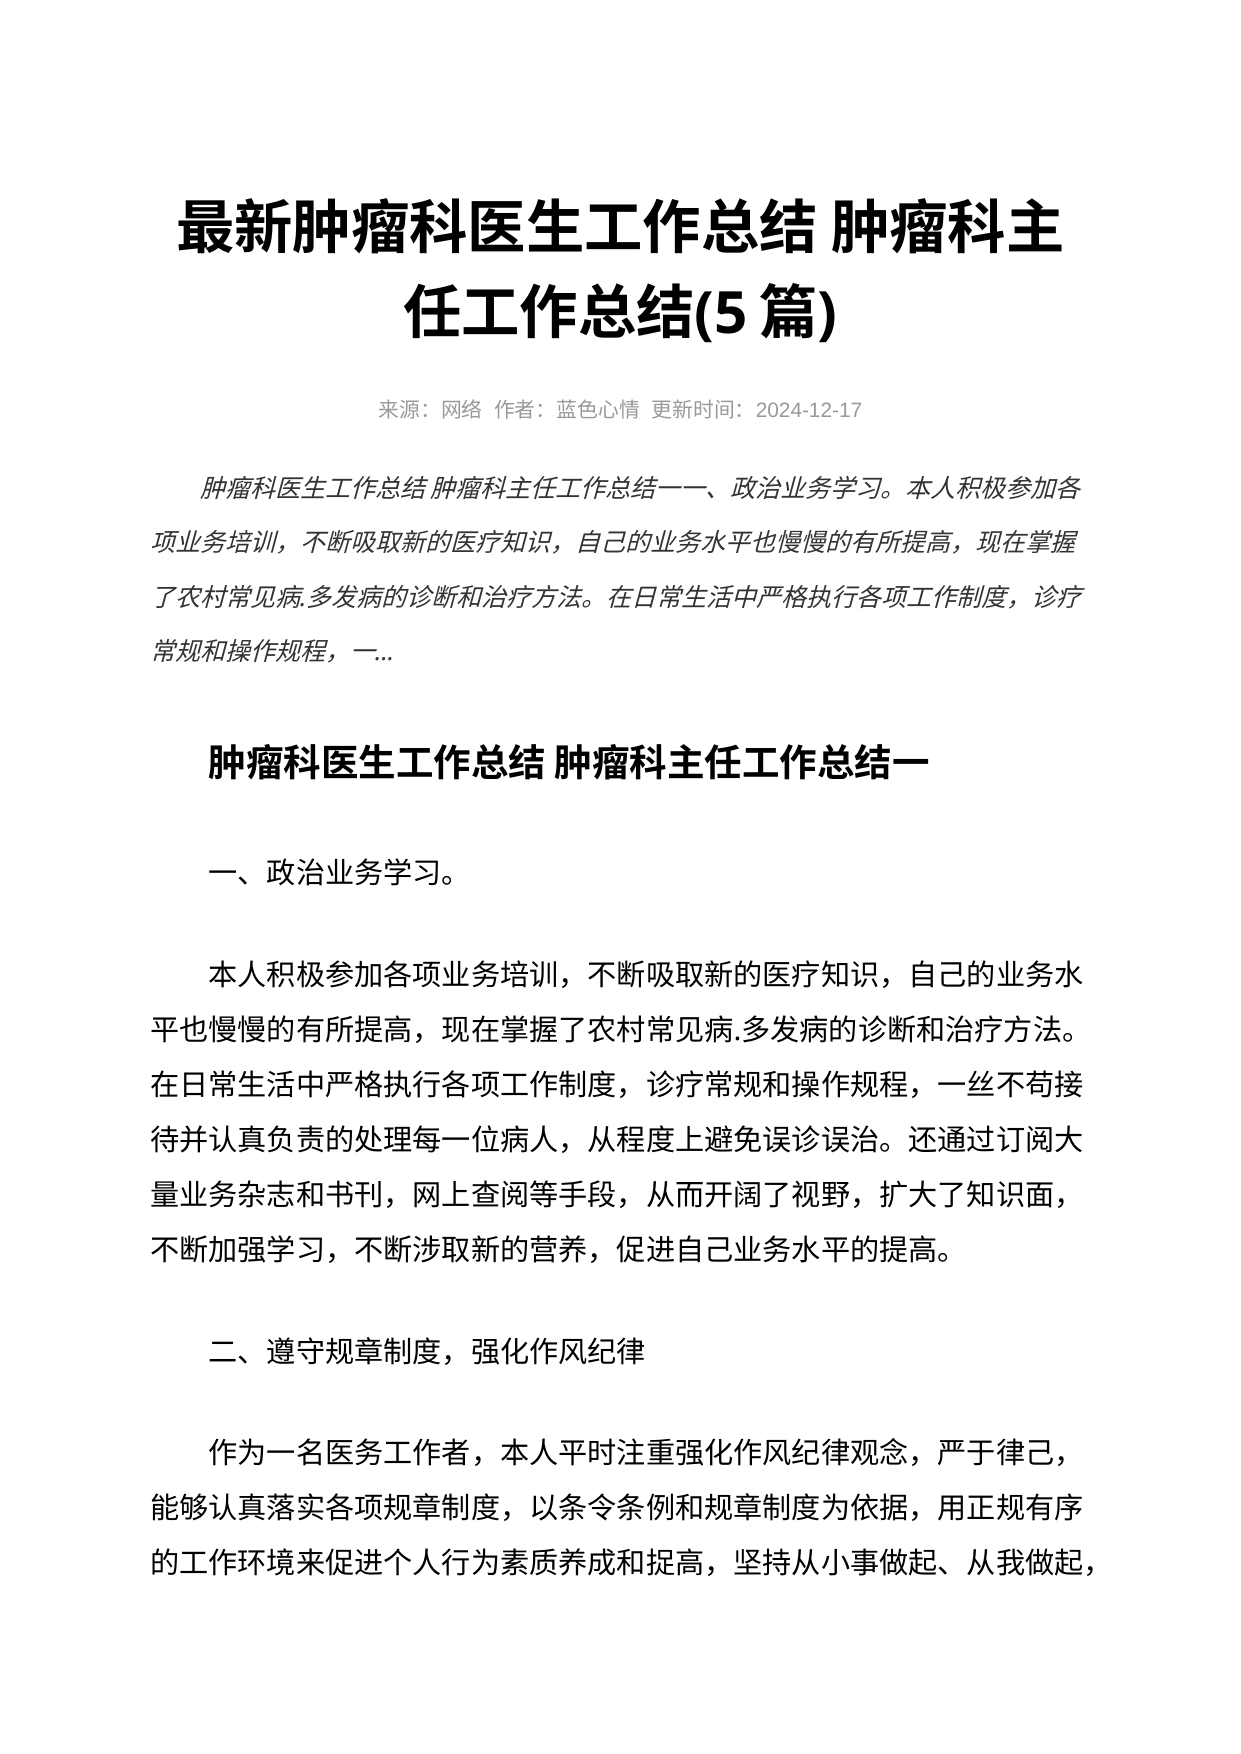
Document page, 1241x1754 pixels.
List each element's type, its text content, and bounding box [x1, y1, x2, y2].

text 二、遵守规章制度，强化作风纪律 [150, 1328, 1090, 1370]
text 肿瘤科医生工作总结 肿瘤科主任工作总结一一、政治业务学习。本人积极参加各项业务培训，不断吸取新的医疗知识，自己的业务水平也慢慢的有所提高，现在掌握了农村常见病.多发病的诊断和治疗方法。在日常生活中严格执行各项工作制度，诊疗常规和操作规程，一... [150, 468, 1090, 668]
text 一、政治业务学习。 [150, 850, 1090, 892]
text 来源：网络 作者：蓝色心情 更新时间：2024-12-17 [150, 397, 1090, 421]
text 肿瘤科医生工作总结 肿瘤科主任工作总结一 [150, 733, 1090, 787]
subtitle 最新肿瘤科医生工作总结 肿瘤科主任工作总结(5篇) [150, 181, 1090, 351]
text 本人积极参加各项业务培训，不断吸取新的医疗知识，自己的业务水平也慢慢的有所提高，现在掌握了农村常见病.多发病的诊断和治疗方法。在日常生活中严格执行各项工作制度，诊疗常规和操作规程，一丝不苟接待并认真负责的处理每一位病人，从程度上避免误诊误治。还通过订阅大量业务杂志和书刊，网上查阅等手段，从而开阔了视野，扩大了知识面，不断加强学习，不断涉取新的营养，促进自己业务水平的提高。 [150, 952, 1090, 1269]
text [150, 1430, 1090, 1582]
